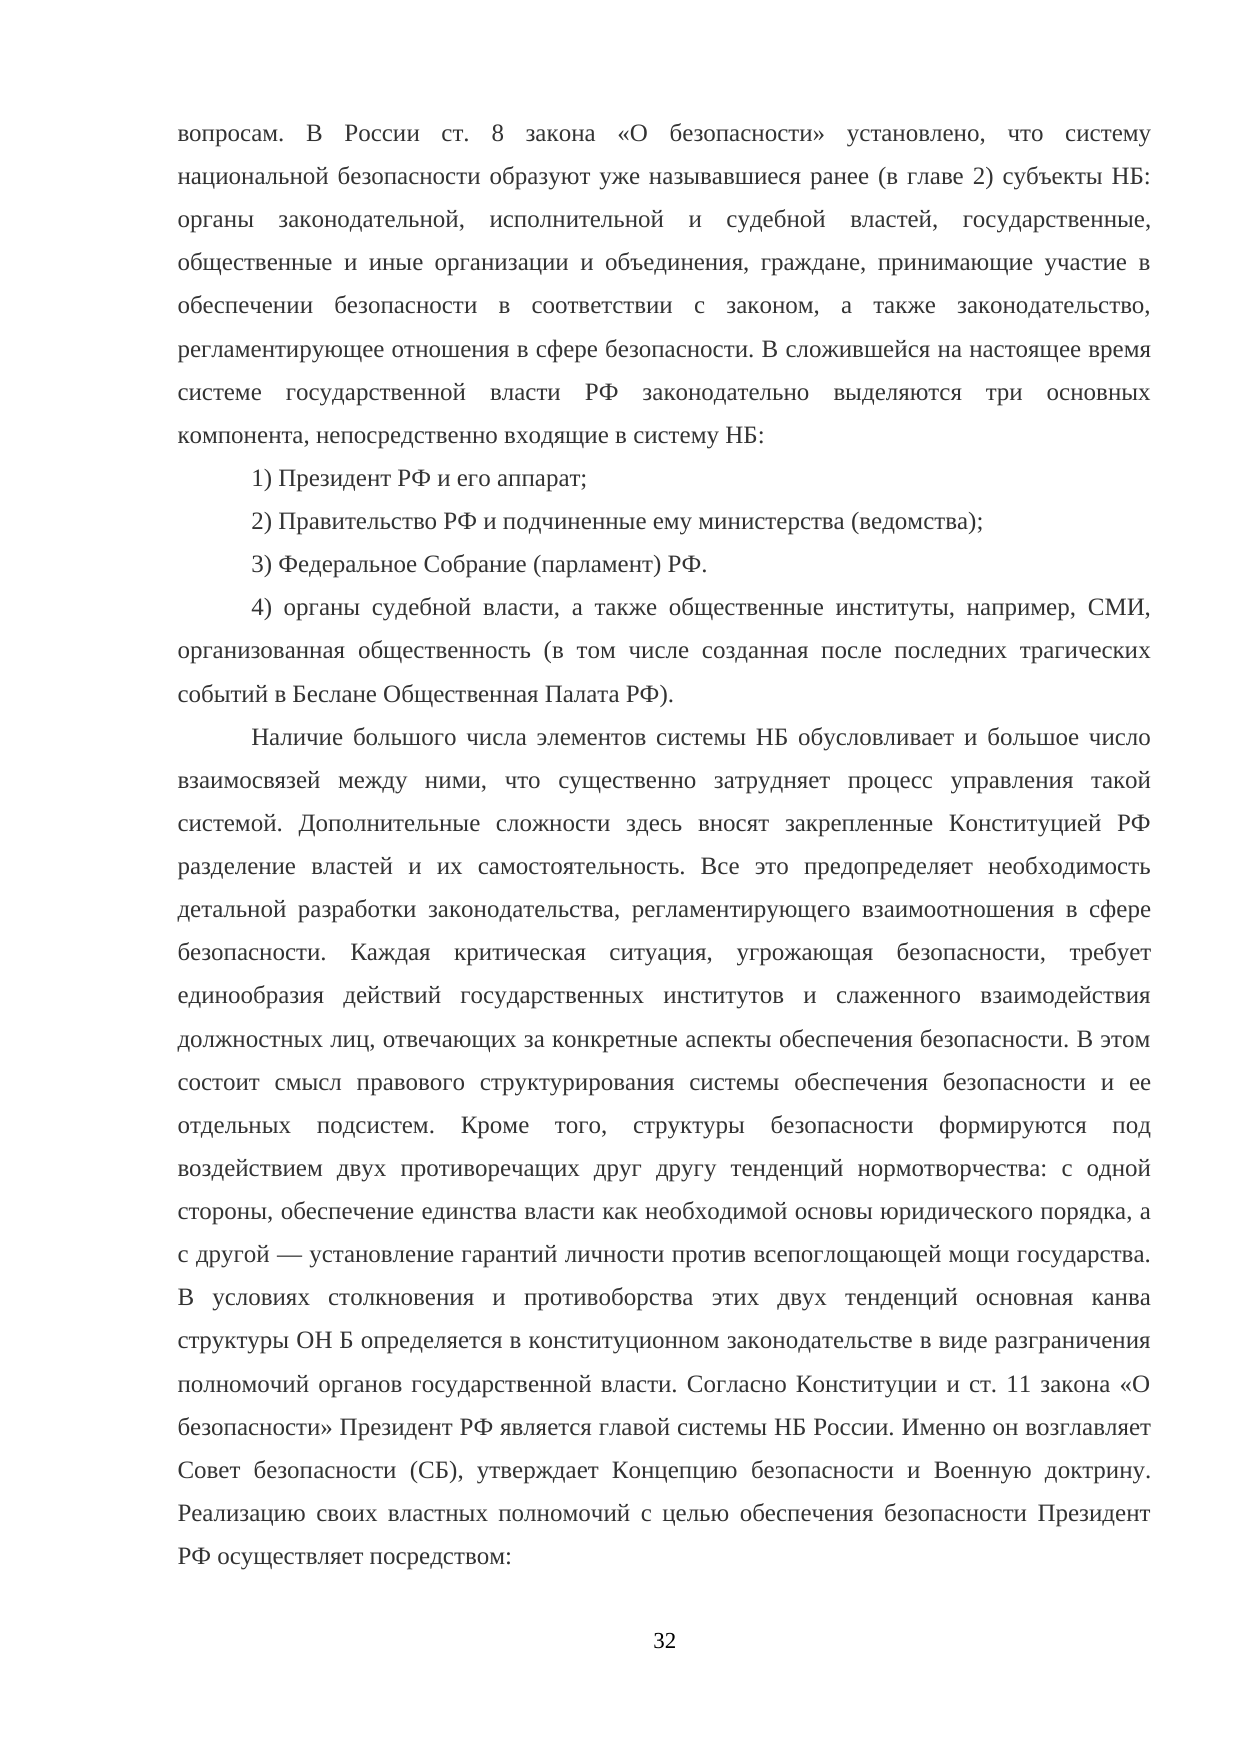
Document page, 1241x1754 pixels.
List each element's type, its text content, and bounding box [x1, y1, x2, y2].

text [177, 118, 1152, 449]
text 2) Правительство РФ и подчиненные ему министерства (ведомства); [177, 506, 1152, 535]
text Наличие большого числа элементов системы НБ обусловливает и большое число взаимосвязей между ними, что существенно затрудняет процесс управления такой системой. Дополнительные сложности здесь вносят закрепленные Конституцией РФ разделение властей и их самостоятельность. Все это предопределяет необходимость детальной разработки законодательства, регламентирующего взаимоотношения в сфере безопасности. Каждая критическая ситуация, угрожающая безопасности, требует единообразия действий государственных институтов и слаженного взаимодействия должностных лиц, отвечающих за конкретные аспекты обеспечения безопасности. В этом состоит смысл правового структурирования системы обеспечения безопасности и ее отдельных подсистем. Кроме того, структуры безопасности формируются под воздействием двух противоречащих друг другу тенденций нормотворчества: с одной стороны, обеспечение единства власти как необходимой основы юридического порядка, а с другой — установление гарантий личности против всепоглощающей мощи государства. В условиях столкновения и противоборства этих двух тенденций основная канва структуры ОН Б определяется в конституционном законодательстве в виде разграничения полномочий органов государственной власти. Согласно Конституции и ст. 11 закона «О безопасности» Президент РФ является главой системы НБ России. Именно он возглавляет Совет безопасности (СБ), утверждает Концепцию безопасности и Военную доктрину. Реализацию своих властных полномочий с целью обеспечения безопасности Президент РФ осуществляет посредством: [177, 722, 1152, 1570]
text 1) Президент РФ и его аппарат; [177, 463, 1152, 492]
text 3) Федеральное Собрание (парламент) РФ. [177, 549, 1152, 578]
text 4) органы судебной власти, а также общественные институты, например, СМИ, организованная общественность (в том числе созданная после последних трагических событий в Беслане Общественная Палата РФ). [177, 592, 1152, 707]
